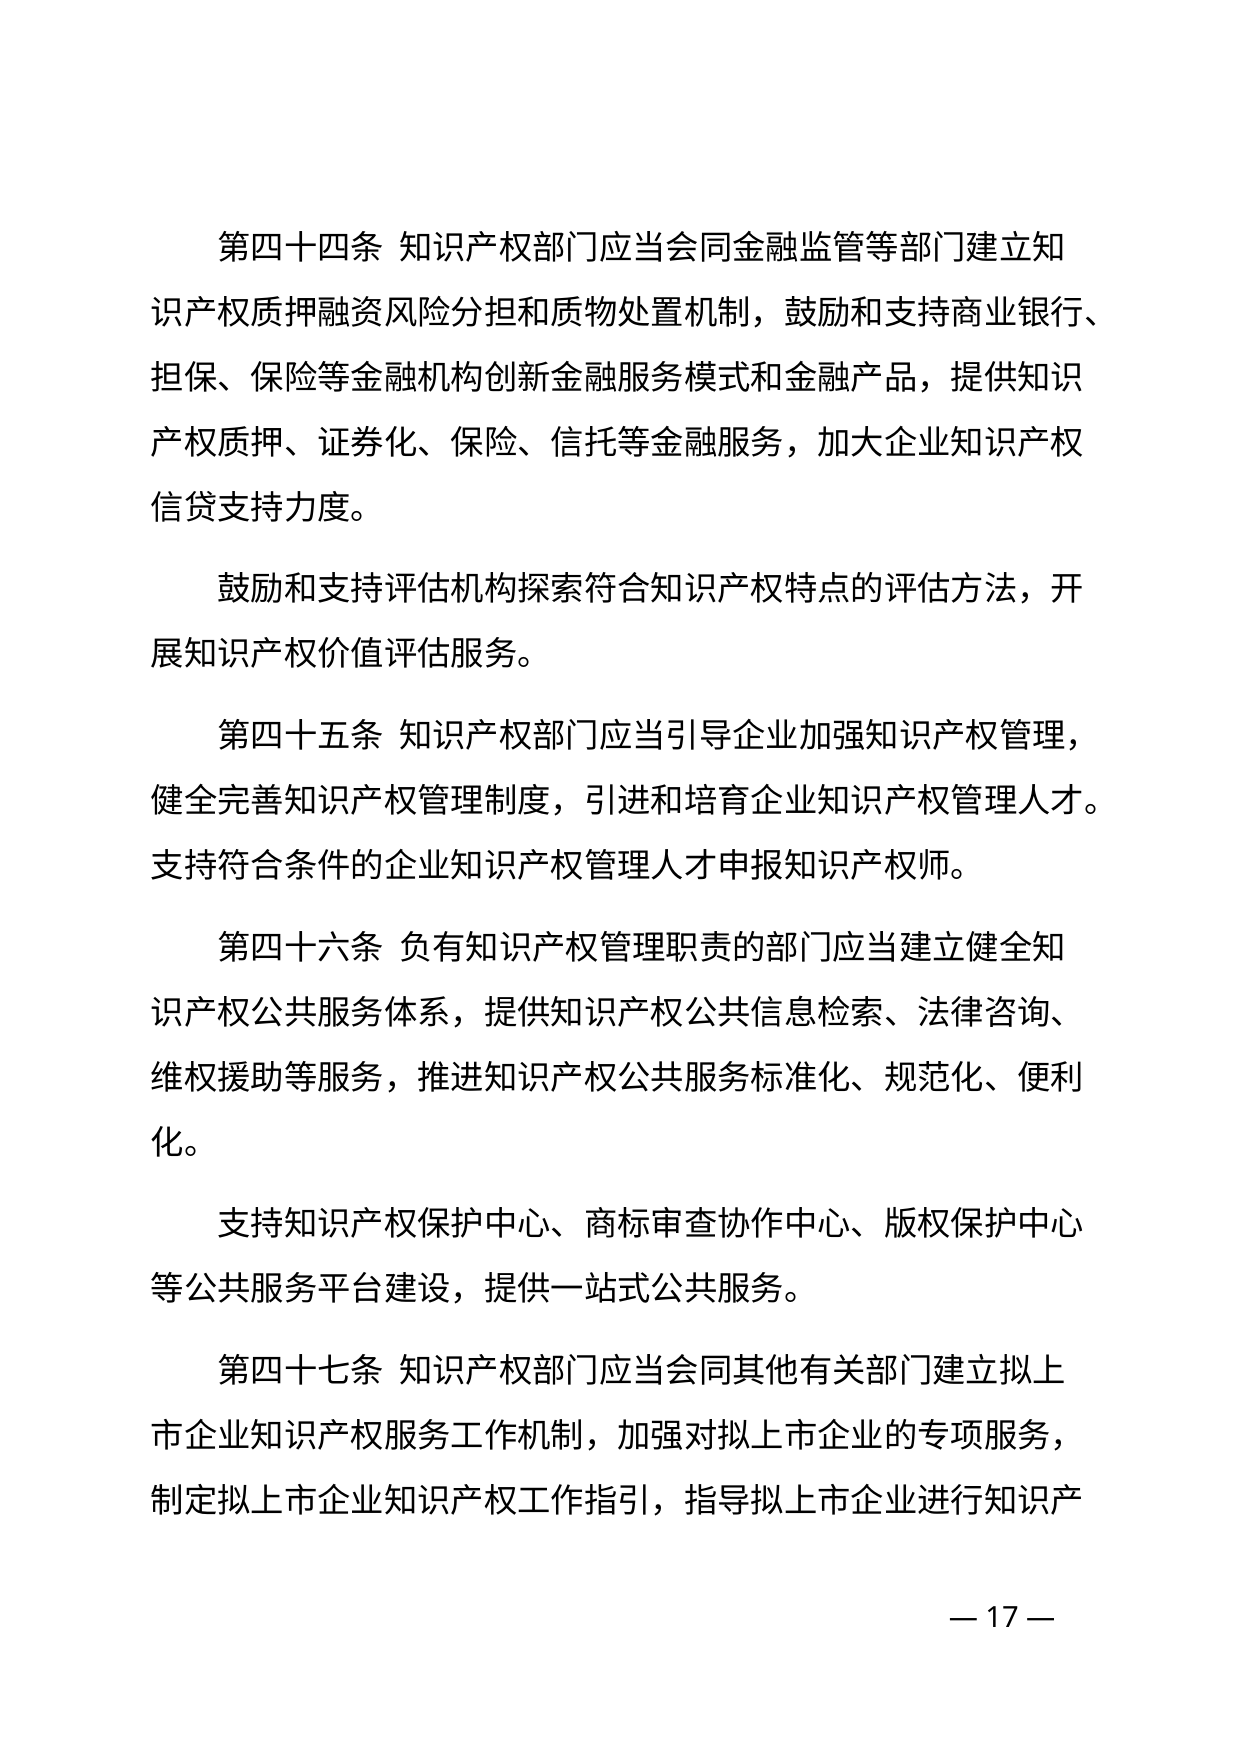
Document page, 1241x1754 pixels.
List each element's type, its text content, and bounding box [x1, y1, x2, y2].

text 支持知识产权保护中心、商标审查协作中心、版权保护中心等公共服务平台建设，提供一站式公共服务。 [151, 1189, 1089, 1319]
text 第四十六条 负有知识产权管理职责的部门应当建立健全知识产权公共服务体系，提供知识产权公共信息检索、法律咨询、维权援助等服务，推进知识产权公共服务标准化、规范化、便利化。 [151, 912, 1089, 1172]
text 第四十四条 知识产权部门应当会同金融监管等部门建立知识产权质押融资风险分担和质物处置机制，鼓励和支持商业银行、担保、保险等金融机构创新金融服务模式和金融产品，提供知识产权质押、证券化、保险、信托等金融服务，加大企业知识产权信贷支持力度。 [151, 212, 1089, 537]
text 鼓励和支持评估机构探索符合知识产权特点的评估方法，开展知识产权价值评估服务。 [151, 554, 1089, 684]
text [151, 1336, 1089, 1531]
text 第四十五条 知识产权部门应当引导企业加强知识产权管理，健全完善知识产权管理制度，引进和培育企业知识产权管理人才。支持符合条件的企业知识产权管理人才申报知识产权师。 [151, 701, 1089, 896]
